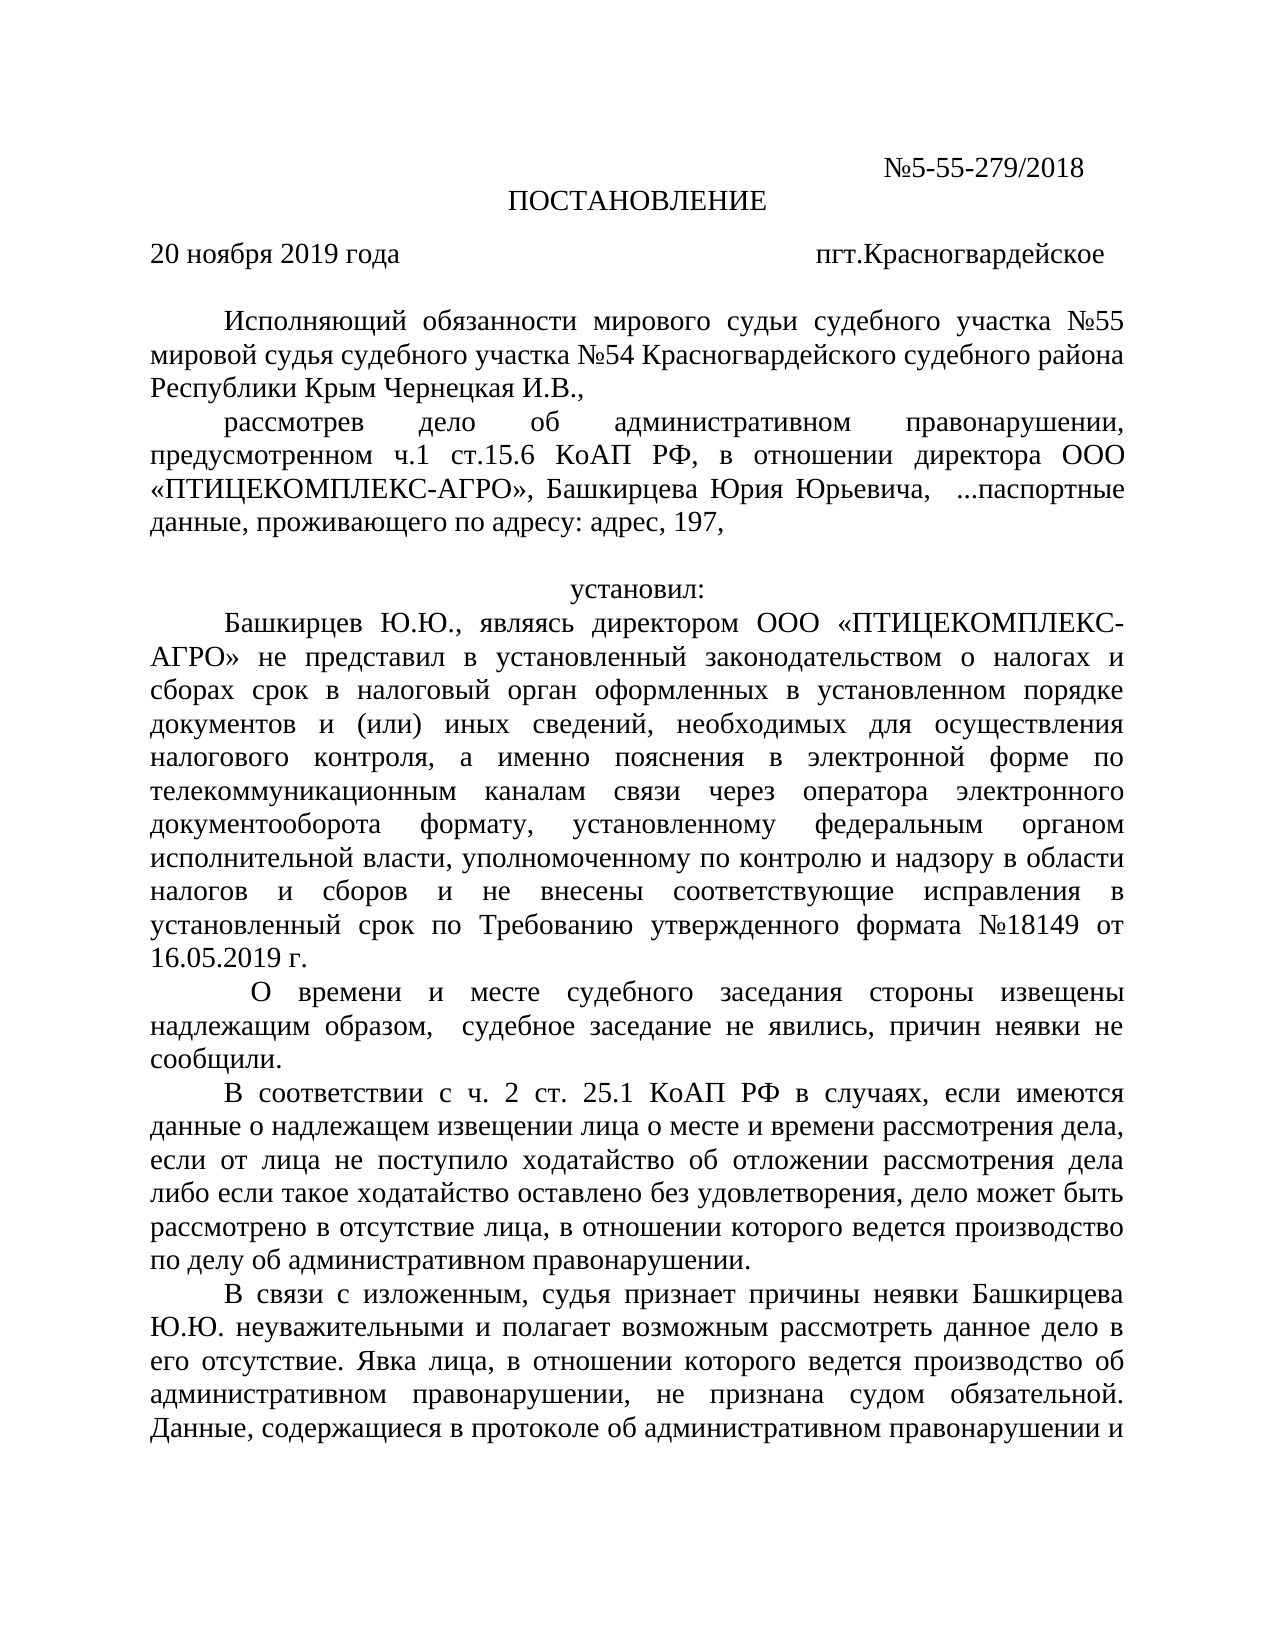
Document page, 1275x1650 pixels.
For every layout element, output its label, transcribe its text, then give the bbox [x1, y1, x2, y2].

text 20 ноября 2019 года пгт.Красногвардейское [150, 236, 1125, 270]
text установил: [150, 572, 1125, 605]
text рассмотрев дело об административном правонарушении, предусмотренном ч.1 ст.15.6 КоАП РФ, в отношении директора ООО «ПТИЦЕКОМПЛЕКС-АГРО», Башкирцева Юрия Юрьевича, ...паспортные данные, проживающего по адресу: адрес, 197, [150, 404, 1125, 538]
text ПОСТАНОВЛЕНИЕ [150, 183, 1125, 217]
text Башкирцев Ю.Ю., являясь директором ООО «ПТИЦЕКОМПЛЕКС-АГРО» не представил в установленный законодательством о налогах и сборах срок в налоговый орган оформленных в установленном порядке документов и (или) иных сведений, необходимых для осуществления налогового контроля, а именно пояснения в электронной форме по телекоммуникационным каналам связи через оператора электронного документооборота формату, установленному федеральным органом исполнительной власти, уполномоченному по контролю и надзору в области налогов и сборов и не внесены соответствующие исправления в установленный срок по Требованию утвержденного формата №18149 от 16.05.2019 г. [150, 605, 1125, 974]
text №5-55-279/2018 [150, 150, 1125, 183]
text Исполняющий обязанности мирового судьи судебного участка №55 мировой судья судебного участка №54 Красногвардейского судебного района Республики Крым Чернецкая И.В., [150, 303, 1125, 404]
text В соответствии с ч. 2 ст. 25.1 КоАП РФ в случаях, если имеются данные о надлежащем извещении лица о месте и времени рассмотрения дела, если от лица не поступило ходатайство об отложении рассмотрения дела либо если такое ходатайство оставлено без удовлетворения, дело может быть рассмотрено в отсутствие лица, в отношении которого ведется производство по делу об административном правонарушении. [150, 1075, 1125, 1276]
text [150, 1276, 1125, 1444]
text О времени и месте судебного заседания стороны извещены надлежащим образом, судебное заседание не явились, причин неявки не сообщили. [150, 974, 1125, 1075]
